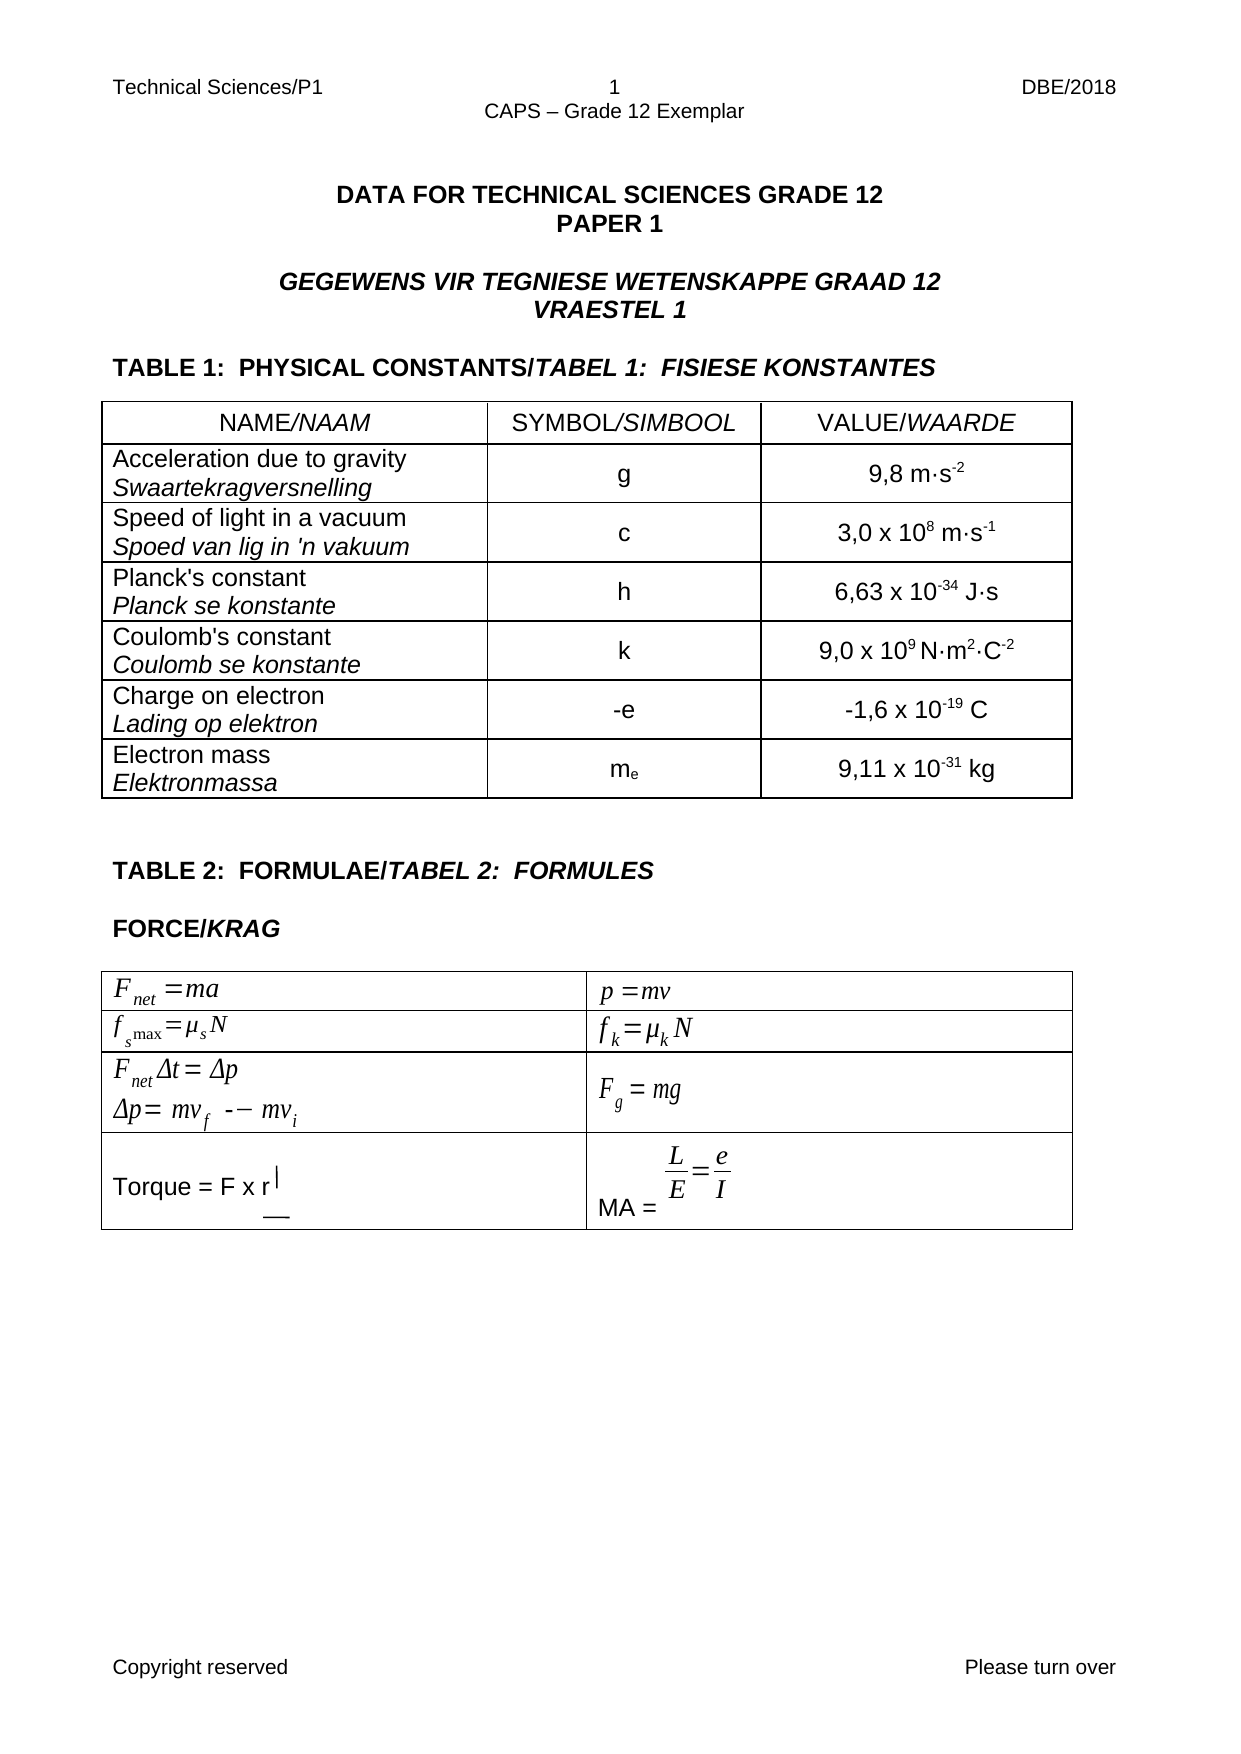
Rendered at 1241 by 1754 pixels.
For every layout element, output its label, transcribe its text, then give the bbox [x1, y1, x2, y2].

table_cell [587, 1053, 1072, 1132]
table_cell Planck's constant Planck se konstante [103, 563, 487, 620]
text VRAESTEL 1 [112, 295, 1107, 324]
table_cell MA = [587, 1133, 1072, 1229]
table_header VALUE/WAARDE [762, 402, 1071, 443]
table_cell Coulomb's constant Coulomb se konstante [103, 622, 487, 679]
text GEGEWENS VIR TEGNIESE WETENSKAPPE GRAAD 12 [112, 267, 1107, 295]
table_cell g [488, 445, 760, 502]
table_cell -e [488, 681, 760, 738]
table_header NAME/NAAM [103, 402, 487, 443]
table_cell h [488, 563, 760, 620]
table_cell -1,6 x 10-19 C [762, 681, 1071, 738]
table_cell [587, 1011, 1072, 1051]
table_cell 3,0 x 108 m·s-1 [762, 503, 1071, 561]
table_cell 6,63 x 10-34 J·s [762, 563, 1071, 620]
text DATA FOR TECHNICAL SCIENCES GRADE 12 [112, 180, 1107, 209]
table_cell Acceleration due to gravity Swaartekragversnelling [103, 445, 487, 502]
table_header SYMBOL/SIMBOOL [488, 402, 761, 443]
text TABLE 2: FORMULAE/TABEL 2: FORMULES [112, 856, 1107, 885]
table_cell Charge on electron Lading op elektron [103, 681, 487, 738]
subtitle TABLE 1: PHYSICAL CONSTANTS/TABEL 1: FISIESE KONSTANTES [112, 353, 1107, 382]
text PAPER 1 [112, 209, 1107, 238]
table_cell Electron mass Elektronmassa [103, 740, 487, 797]
text FORCE/KRAG [112, 914, 1107, 942]
table_cell 9,8 m·s-2 [762, 445, 1071, 502]
table_cell 9,0 x 109 N·m2·C-2 [762, 622, 1071, 679]
table_header [102, 972, 586, 1010]
table_header [587, 972, 1072, 1010]
table_cell k [488, 622, 760, 679]
table_cell Speed of light in a vacuum Spoed van lig in 'n vakuum [103, 503, 487, 561]
table_cell [102, 1011, 586, 1051]
table_cell Torque = F x r [102, 1133, 586, 1229]
table_cell c [488, 503, 760, 561]
table_cell 9,11 x 10-31 kg [762, 740, 1071, 797]
table_cell [102, 1053, 586, 1132]
table_cell me [488, 740, 760, 797]
